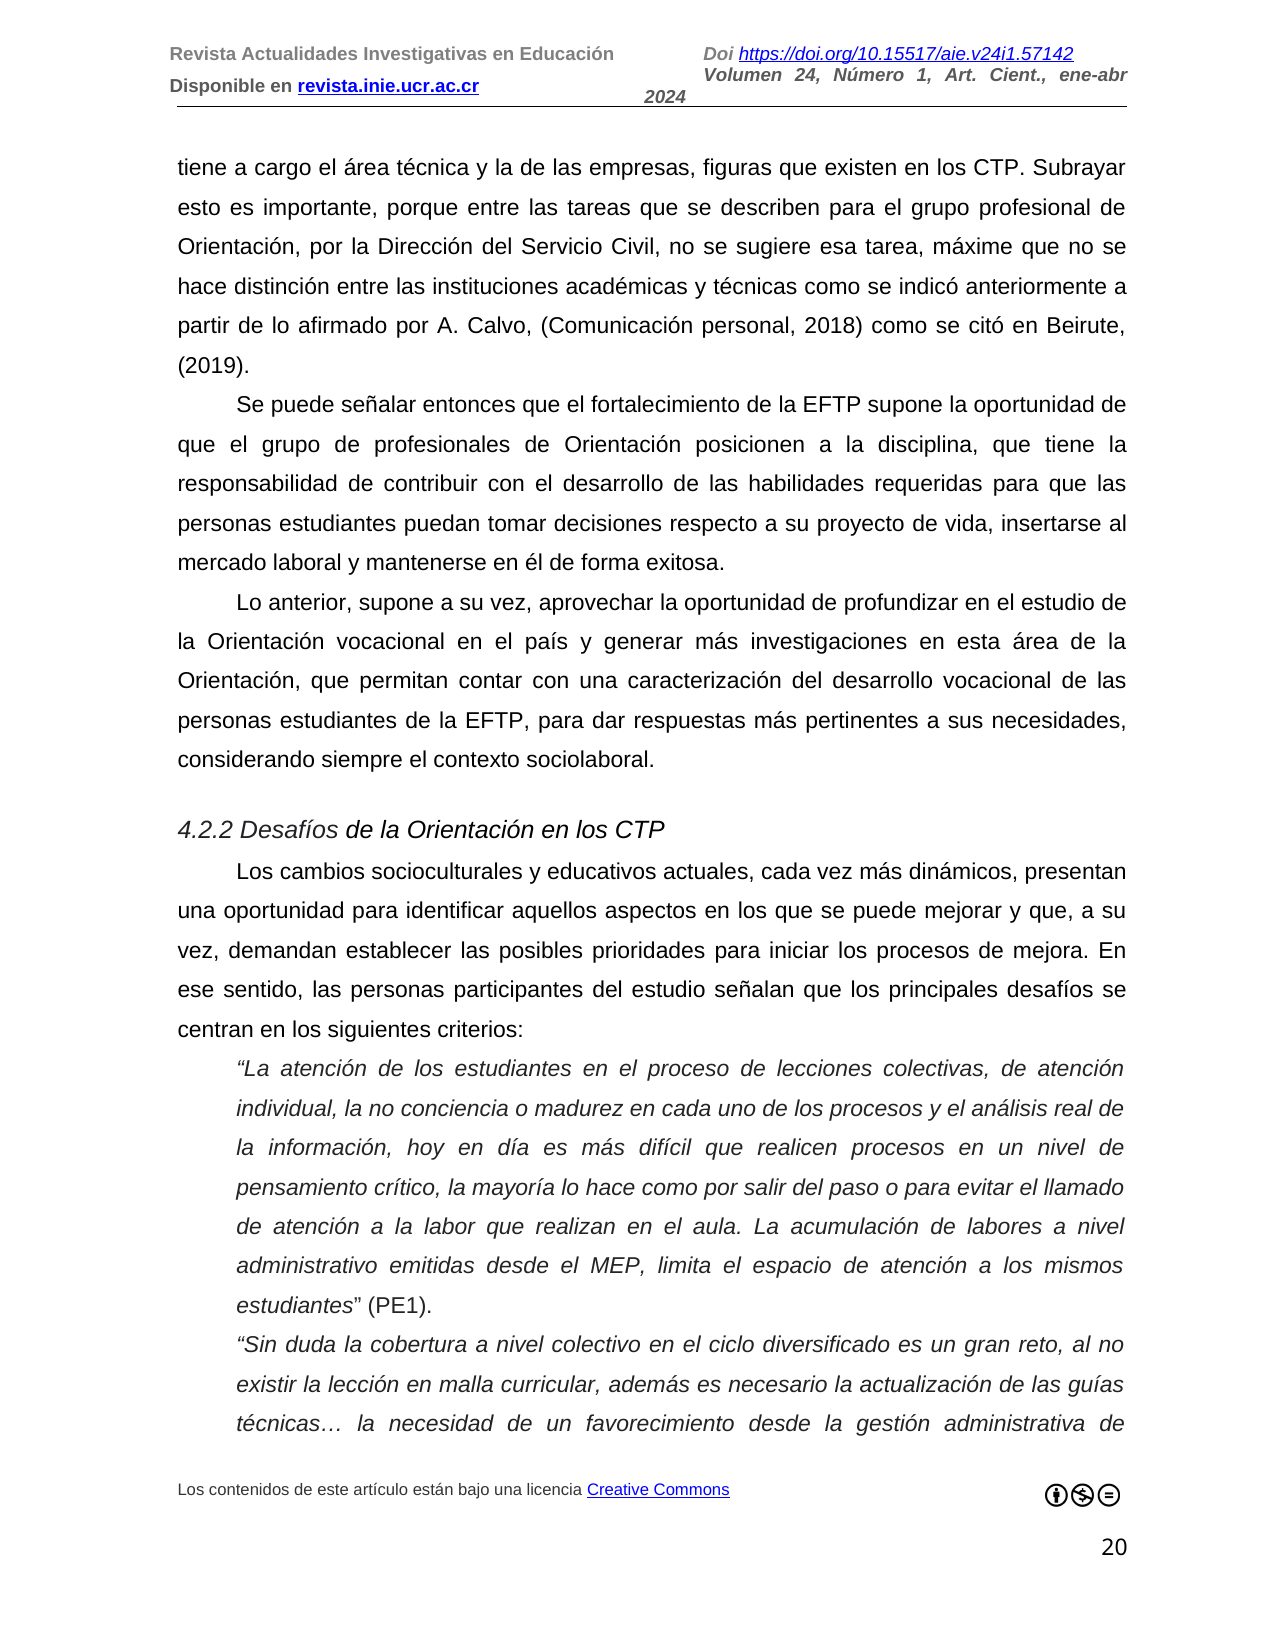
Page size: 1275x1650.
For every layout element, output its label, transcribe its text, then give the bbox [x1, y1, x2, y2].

picture [1045, 1483, 1121, 1508]
text 4.2.2 Desafíos de la Orientación en los CTP [177, 814, 1127, 843]
text Los cambios socioculturales y educativos actuales, cada vez más dinámicos, presentan una oportunidad para identificar aquellos aspectos en los que se puede mejorar y que, a su vez, demandan establecer las posibles prioridades para iniciar los procesos de mejora. En ese sentido, las personas participantes del estudio señalan que los principales desafíos se centran en los siguientes criterios: [177, 858, 1127, 1042]
text Se puede señalar entonces que el fortalecimiento de la EFTP supone la oportunidad de que el grupo de profesionales de Orientación posicionen a la disciplina, que tiene la responsabilidad de contribuir con el desarrollo de las habilidades requeridas para que las personas estudiantes puedan tomar decisiones respecto a su proyecto de vida, insertarse al mercado laboral y mantenerse en él de forma exitosa. [177, 391, 1127, 575]
text “La atención de los estudiantes en el proceso de lecciones colectivas, de atención individual, la no conciencia o madurez en cada uno de los procesos y el análisis real de la información, hoy en día es más difícil que realicen procesos en un nivel de pensamiento crítico, la mayoría lo hace como por salir del paso o para evitar el llamado de atención a la labor que realizan en el aula. La acumulación de labores a nivel administrativo emitidas desde el MEP, limita el espacio de atención a los mismos estudiantes” (PE1). [236, 1055, 1127, 1318]
text Lo anterior, supone a su vez, aprovechar la oportunidad de profundizar en el estudio de la Orientación vocacional en el país y generar más investigaciones en esta área de la Orientación, que permitan contar con una caracterización del desarrollo vocacional de las personas estudiantes de la EFTP, para dar respuestas más pertinentes a sus necesidades, considerando siempre el contexto sociolaboral. [177, 588, 1127, 773]
